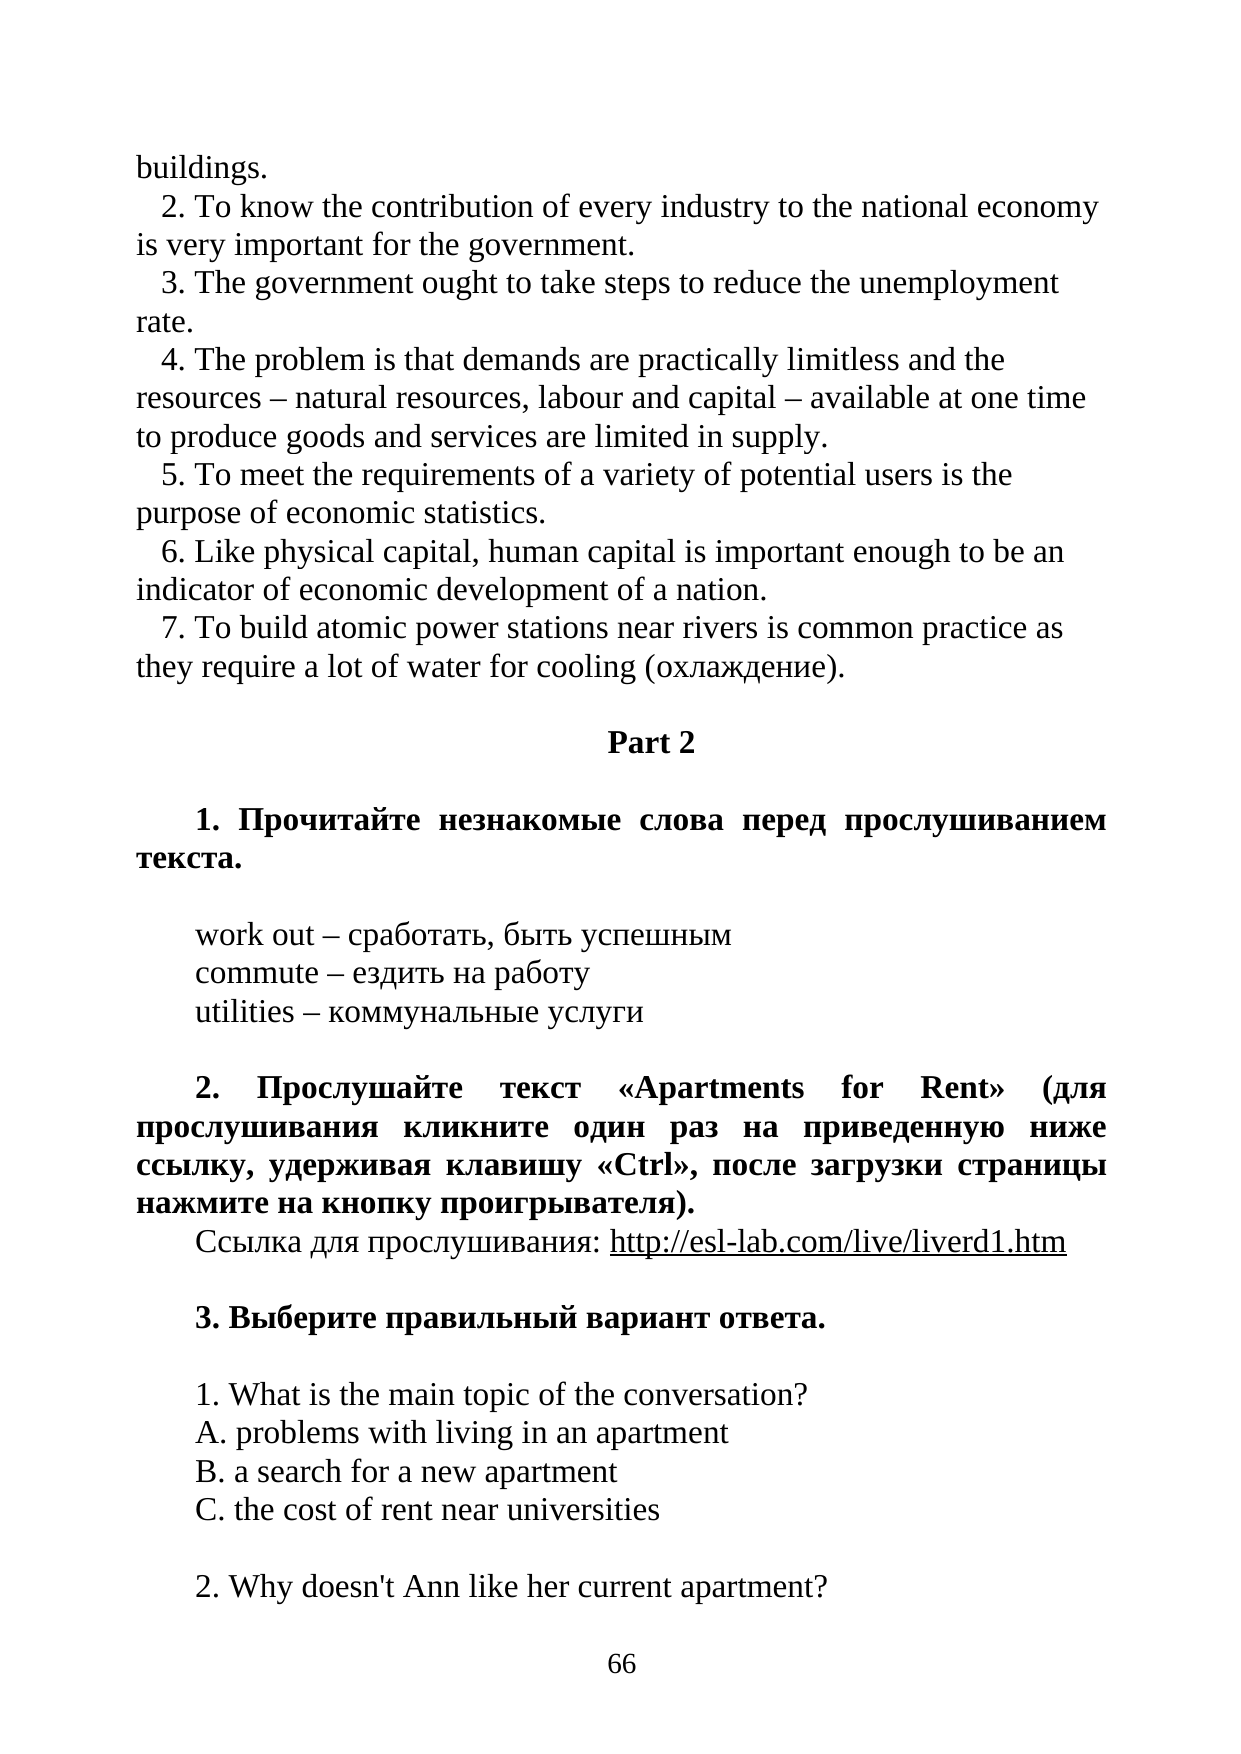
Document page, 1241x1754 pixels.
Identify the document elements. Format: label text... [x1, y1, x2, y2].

text C. the cost of rent near universities [136, 1489, 1107, 1528]
text utilities – коммунальные услуги [136, 991, 1107, 1029]
text Part 2 [136, 723, 1107, 761]
text B. a search for a new apartment [136, 1451, 1107, 1489]
text 1. Прочитайте незнакомые слова перед прослушиванием текста. [136, 799, 1107, 876]
text commute – ездить на работу [136, 953, 1107, 991]
text work out – сработать, быть успешным [136, 914, 1107, 953]
text 2. Why doesn't Ann like her current apartment? [136, 1566, 1107, 1604]
text 2. Прослушайте текст «Apartments for Rent» (для прослушивания кликните один раз на приведенную ниже ссылку, удерживая клавишу «Ctrl», после загрузки страницы нажмите на кнопку проигрывателя). [136, 1068, 1107, 1221]
text 1. What is the main topic of the conversation? [136, 1374, 1107, 1413]
text A. problems with living in an apartment [136, 1413, 1107, 1451]
text Ссылка для прослушивания: http://esl-lab.com/live/liverd1.htm [136, 1221, 1107, 1259]
text 3. Выберите правильный вариант ответа. [136, 1298, 1107, 1336]
